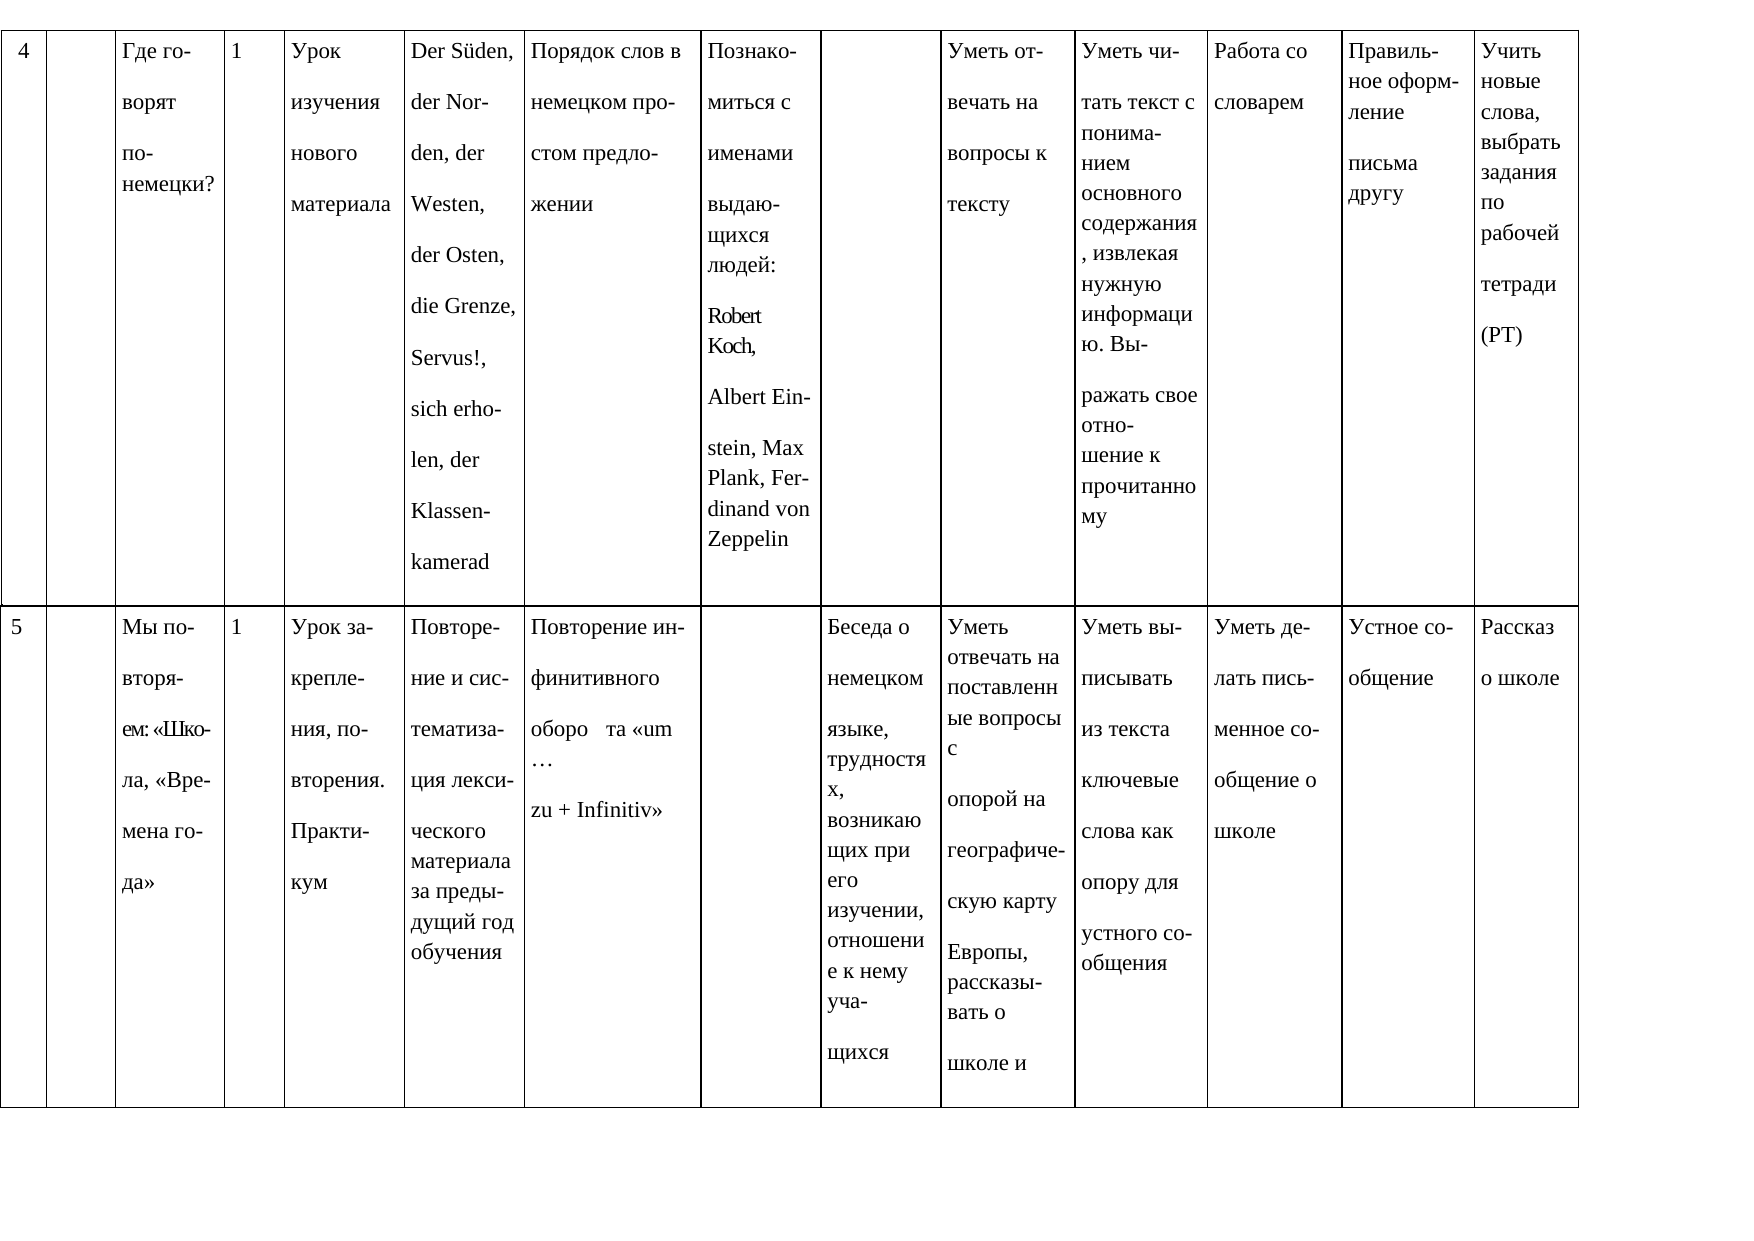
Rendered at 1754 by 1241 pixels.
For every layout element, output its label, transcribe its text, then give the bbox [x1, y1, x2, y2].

table_header Работа со словарем [1208, 31, 1341, 605]
table_header Урок изучения нового материала [285, 31, 404, 605]
table_cell Мы по- вторя- ем: «Шко- ла, «Вре- мена го- да» [116, 607, 224, 1107]
table_header 4 [2, 31, 46, 605]
table_header Порядок слов в немецком про- стом предло- жении [525, 31, 700, 605]
table_header Правиль- ное оформ- ление письма другу [1343, 31, 1474, 605]
table_cell Повторе- ние и сис- тематиза- ция лекси- ческого материала за преды- дущий год обучения [405, 607, 524, 1107]
table_cell 1 [225, 607, 284, 1107]
table_header Познако- миться с именами выдаю- щихся людей: Robert Koch, Albert Ein- stein, Max Plank, Fer-dinand von Zeppelin [702, 31, 820, 605]
table_cell Урок за- крепле- ния, по- вторения. Практи- кум [285, 607, 404, 1107]
table_cell Уметь де- лать пись- менное со- общение о школе [1208, 607, 1341, 1107]
table_cell Уметь отвечать на поставленные вопросы с опорой на географиче- скую карту Европы, рассказы- вать о школе и [942, 607, 1074, 1107]
table_header 1 [225, 31, 284, 605]
table_header Уметь чи- тать текст с понима- нием основного содержания, извлекая нужную информацию. Вы- ражать свое отно- шение к прочитанному [1076, 31, 1207, 605]
table_cell Устное со- общение [1343, 607, 1474, 1107]
table_cell Уметь вы- писывать из текста ключевые слова как опору для устного со- общения [1076, 607, 1207, 1107]
table_header Der Süden, der Nor- den, der Westen, der Osten, die Grenze, Servus!, sich erho- len, der Klassen- kamerad [405, 31, 524, 605]
table_header [822, 31, 940, 605]
table_header Уметь от- вечать на вопросы к тексту [942, 31, 1074, 605]
table_cell Беседа о немецком языке, трудностях, возникающих при его изучении, отношение к нему уча- щихся [822, 607, 940, 1107]
table_cell [702, 607, 820, 1107]
table_cell Повторение ин- финитивного оборота «um … zu + Infinitiv» [525, 607, 700, 1107]
table_header Где го- ворят по-немецки? [116, 31, 224, 605]
table_header Учить новые слова, выбрать задания по рабочей тетради (РТ) [1475, 31, 1578, 605]
table_header [47, 31, 115, 605]
table_cell 5 [1, 607, 46, 1107]
table_cell [47, 607, 115, 1107]
table_cell Рассказ о школе [1475, 607, 1578, 1107]
